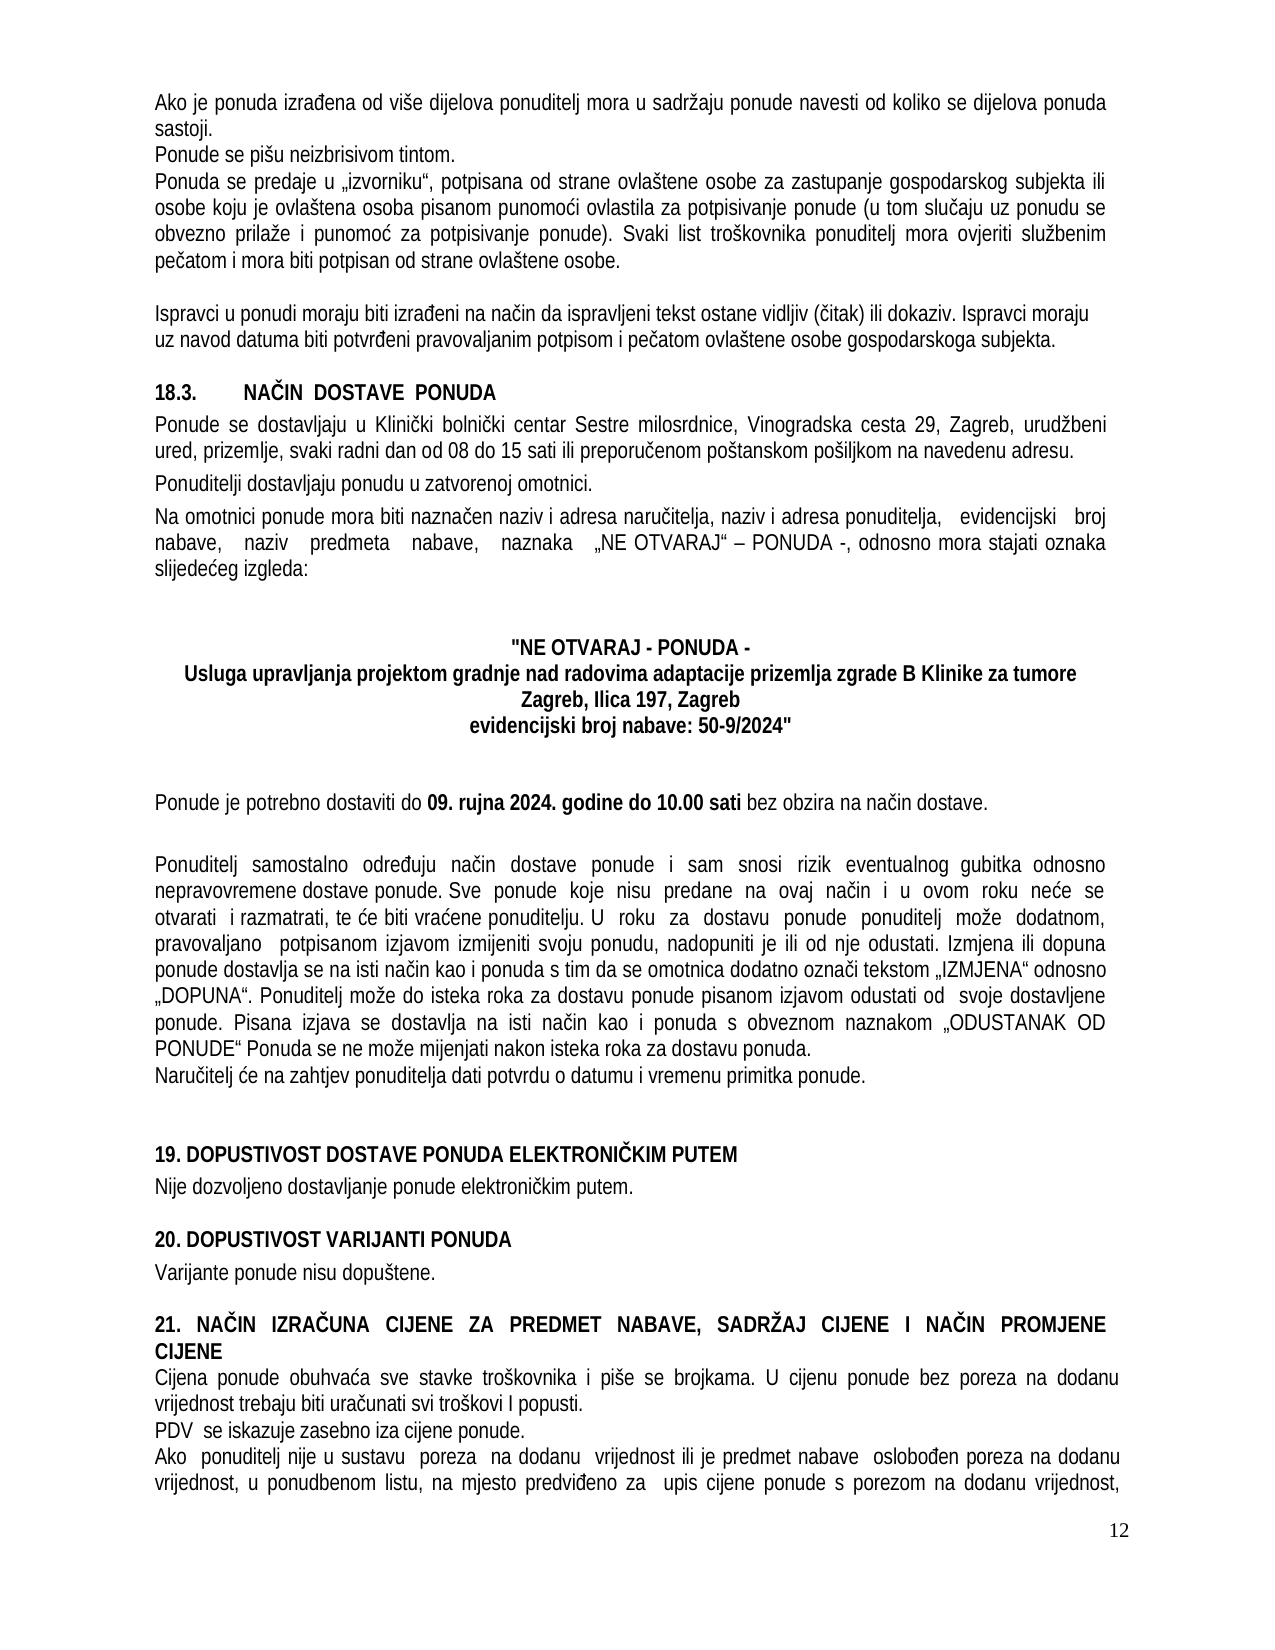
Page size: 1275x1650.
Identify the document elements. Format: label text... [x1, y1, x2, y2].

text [154, 1443, 1121, 1496]
text Usluga upravljanja projektom gradnje nad radovima adaptacije prizemlja zgrade B Klinike za tumore Zagreb, Ilica 197, Zagreb [154, 660, 1106, 712]
text Naručitelj će na zahtjev ponuditelja dati potvrdu o datumu i vremenu primitka ponude. [154, 1062, 1106, 1088]
text Ponuda se predaje u „izvorniku“, potpisana od strane ovlaštene osobe za zastupanje gospodarskog subjekta ili osobe koju je ovlaštena osoba pisanom punomoći ovlastila za potpisivanje ponude (u tom slučaju uz ponudu se obvezno prilaže i punomoć za potpisivanje ponude). Svaki list troškovnika ponuditelj mora ovjeriti službenim pečatom i mora biti potpisan od strane ovlaštene osobe. [154, 168, 1106, 273]
text Cijena ponude obuhvaća sve stavke troškovnika i piše se brojkama. U cijenu ponude bez poreza na dodanu vrijednost trebaju biti uračunati svi troškovi I popusti. [154, 1364, 1121, 1417]
text 20. DOPUSTIVOST VARIJANTI PONUDA [154, 1226, 1106, 1252]
text Ispravci u ponudi moraju biti izrađeni na način da ispravljeni tekst ostane vidljiv (čitak) ili dokaziv. Ispravci moraju uz navod datuma biti potvrđeni pravovaljanim potpisom i pečatom ovlaštene osobe gospodarskoga subjekta. [154, 299, 1106, 352]
text Na omotnici ponude mora biti naznačen naziv i adresa naručitelja, naziv i adresa ponuditelja, evidencijski broj nabave, naziv predmeta nabave, naznaka „NE OTVARAJ“ – PONUDA -, odnosno mora stajati oznaka slijedećeg izgleda: [154, 503, 1106, 582]
text Ponude je potrebno dostaviti do 09. rujna 2024. godine do 10.00 sati bez obzira na način dostave. [154, 789, 1106, 815]
text 19. DOPUSTIVOST DOSTAVE PONUDA ELEKTRONIČKIM PUTEM [154, 1141, 1106, 1167]
text Nije dozvoljeno dostavljanje ponude elektroničkim putem. [154, 1173, 1106, 1199]
text PDV se iskazuje zasebno iza cijene ponude. [154, 1417, 1121, 1443]
text 18.3. NAČIN DOSTAVE PONUDA [154, 378, 1106, 405]
text Ponuditelji dostavljaju ponudu u zatvorenoj omotnici. [154, 470, 1106, 496]
text "NE OTVARAJ - PONUDA - [154, 634, 1106, 660]
text 21. NAČIN IZRAČUNA CIJENE ZA PREDMET NABAVE, SADRŽAJ CIJENE I NAČIN PROMJENE CIJENE [154, 1311, 1106, 1364]
text Ponude se pišu neizbrisivom tintom. [154, 141, 1106, 168]
text Ponuditelj samostalno određuju način dostave ponude i sam snosi rizik eventualnog gubitka odnosno nepravovremene dostave ponude. Sve ponude koje nisu predane na ovaj način i u ovom roku neće se otvarati i razmatrati, te će biti vraćene ponuditelju. U roku za dostavu ponude ponuditelj može dodatnom, pravovaljano potpisanom izjavom izmijeniti svoju ponudu, nadopuniti je ili od nje odustati. Izmjena ili dopuna ponude dostavlja se na isti način kao i ponuda s tim da se omotnica dodatno označi tekstom „IZMJENA“ odnosno „DOPUNA“. Ponuditelj može do isteka roka za dostavu ponude pisanom izjavom odustati od svoje dostavljene ponude. Pisana izjava se dostavlja na isti način kao i ponuda s obveznom naznakom „ODUSTANAK OD PONUDE“ Ponuda se ne može mijenjati nakon isteka roka za dostavu ponuda. [154, 851, 1106, 1062]
text Ako je ponuda izrađena od više dijelova ponuditelj mora u sadržaju ponude navesti od koliko se dijelova ponuda sastoji. [154, 89, 1106, 141]
text Varijante ponude nisu dopuštene. [154, 1258, 1106, 1285]
text Ponude se dostavljaju u Klinički bolnički centar Sestre milosrdnice, Vinogradska cesta 29, Zagreb, urudžbeni ured, prizemlje, svaki radni dan od 08 do 15 sati ili preporučenom poštanskom pošiljkom na navedenu adresu. [154, 411, 1106, 464]
text evidencijski broj nabave: 50-9/2024" [154, 712, 1106, 738]
